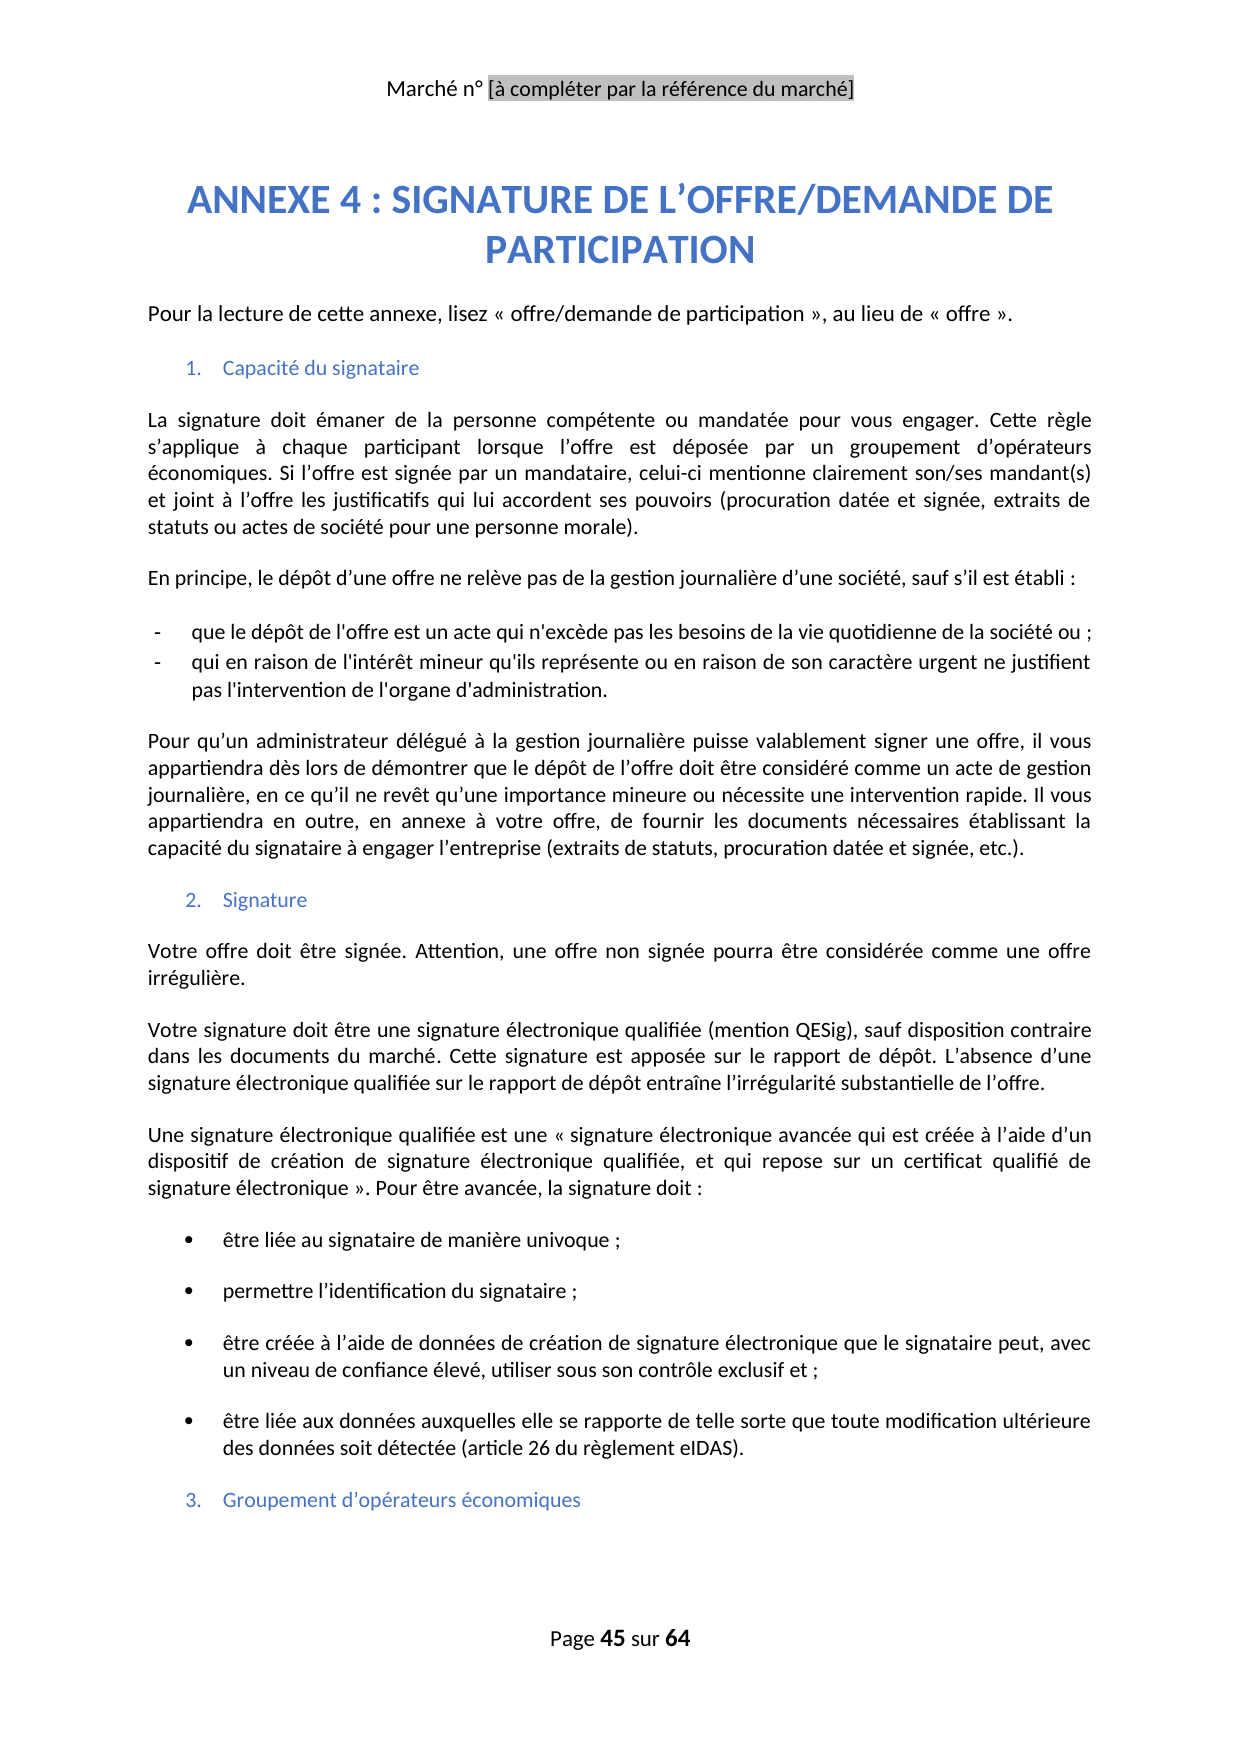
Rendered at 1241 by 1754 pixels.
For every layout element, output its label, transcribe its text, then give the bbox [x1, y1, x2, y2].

list être créée à l’aide de données de création de signature électronique que le signataire peut, avec un niveau de confiance élevé, utiliser sous son contrôle exclusif et ; [185, 1329, 1093, 1382]
list être liée aux données auxquelles elle se rapporte de telle sorte que toute modification ultérieure des données soit détectée (article 26 du règlement eIDAS). [185, 1407, 1093, 1461]
text Une signature électronique qualifiée est une « signature électronique avancée qui est créée à l’aide d’un dispositif de création de signature électronique qualifiée, et qui repose sur un certificat qualifié de signature électronique ». Pour être avancée, la signature doit : [148, 1121, 1093, 1201]
list Signature [185, 886, 1093, 912]
text Votre offre doit être signée. Attention, une offre non signée pourra être considérée comme une offre irrégulière. [148, 937, 1093, 991]
text En principe, le dépôt d’une offre ne relève pas de la gestion journalière d’une société, sauf s’il est établi : [148, 564, 1093, 591]
text Votre signature doit être une signature électronique qualifiée (mention QESig), sauf disposition contraire dans les documents du marché. Cette signature est apposée sur le rapport de dépôt. L’absence d’une signature électronique qualifiée sur le rapport de dépôt entraîne l’irrégularité substantielle de l’offre. [148, 1016, 1093, 1096]
list qui en raison de l'intérêt mineur qu'ils représente ou en raison de son caractère urgent ne justifient pas l'intervention de l'organe d'administration. [154, 646, 1093, 702]
text Pour qu’un administrateur délégué à la gestion journalière puisse valablement signer une offre, il vous appartiendra dès lors de démontrer que le dépôt de l’offre doit être considéré comme un acte de gestion journalière, en ce qu’il ne revêt qu’une importance mineure ou nécessite une intervention rapide. Il vous appartiendra en outre, en annexe à votre offre, de fournir les documents nécessaires établissant la capacité du signataire à engager l’entreprise (extraits de statuts, procuration datée et signée, etc.). [148, 727, 1093, 861]
list être liée au signataire de manière univoque ; [185, 1226, 1093, 1252]
text Pour la lecture de cette annexe, lisez « offre/demande de participation », au lieu de « offre ». [148, 299, 1093, 327]
list Groupement d’opérateurs économiques [185, 1486, 1093, 1512]
text La signature doit émaner de la personne compétente ou mandatée pour vous engager. Cette règle s’applique à chaque participant lorsque l’offre est déposée par un groupement d’opérateurs économiques. Si l’offre est signée par un mandataire, celui-ci mentionne clairement son/ses mandant(s) et joint à l’offre les justificatifs qui lui accordent ses pouvoirs (procuration datée et signée, extraits de statuts ou actes de société pour une personne morale). [148, 406, 1093, 539]
list Capacité du signataire [185, 354, 1093, 381]
list que le dépôt de l'offre est un acte qui n'excède pas les besoins de la vie quotidienne de la société ou ; [154, 616, 1093, 646]
list permettre l’identification du signataire ; [185, 1277, 1093, 1304]
subtitle ANNEXE 4 : SIGNATURE DE L’OFFRE/DEMANDE DE PARTICIPATION [148, 173, 1093, 274]
